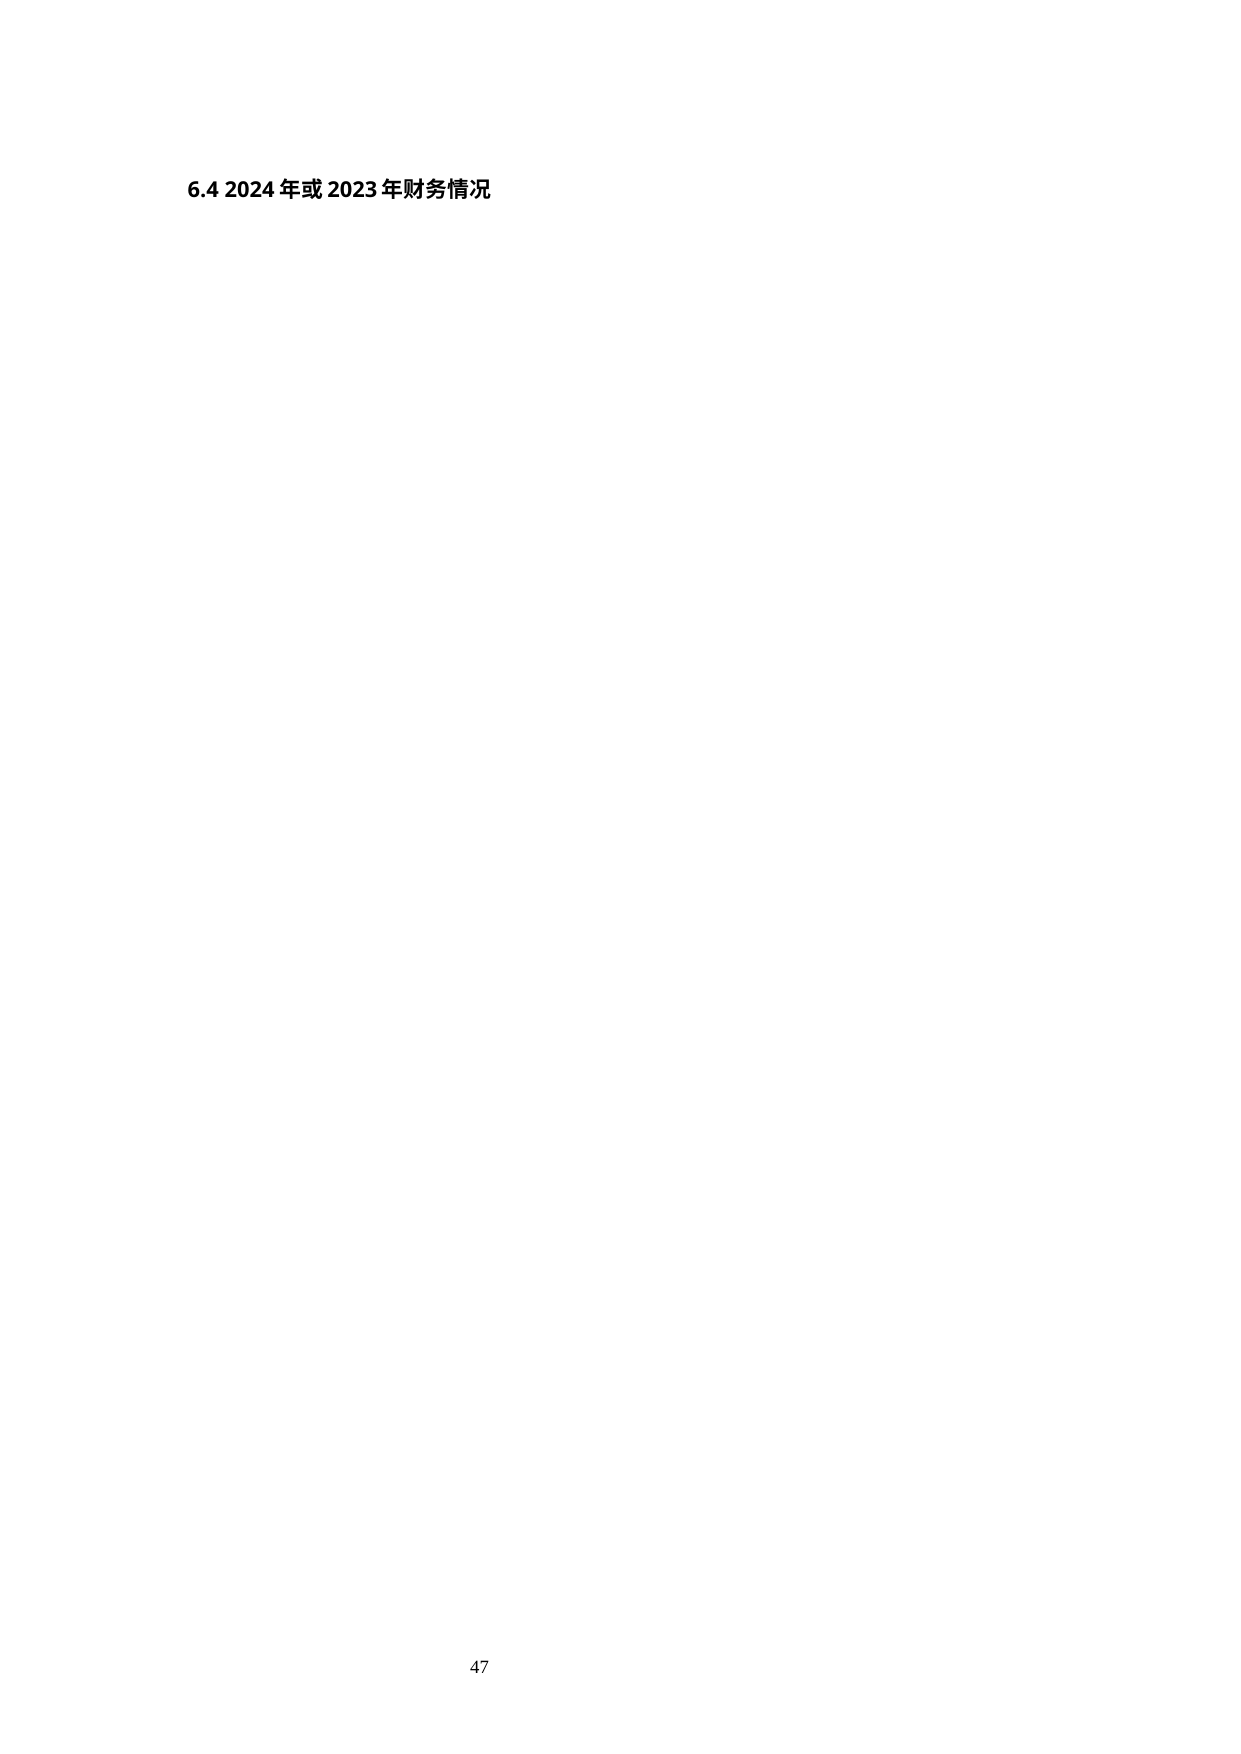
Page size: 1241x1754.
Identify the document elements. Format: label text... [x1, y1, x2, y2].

text 6.4 2024年或2023年财务情况 [187, 162, 1053, 213]
